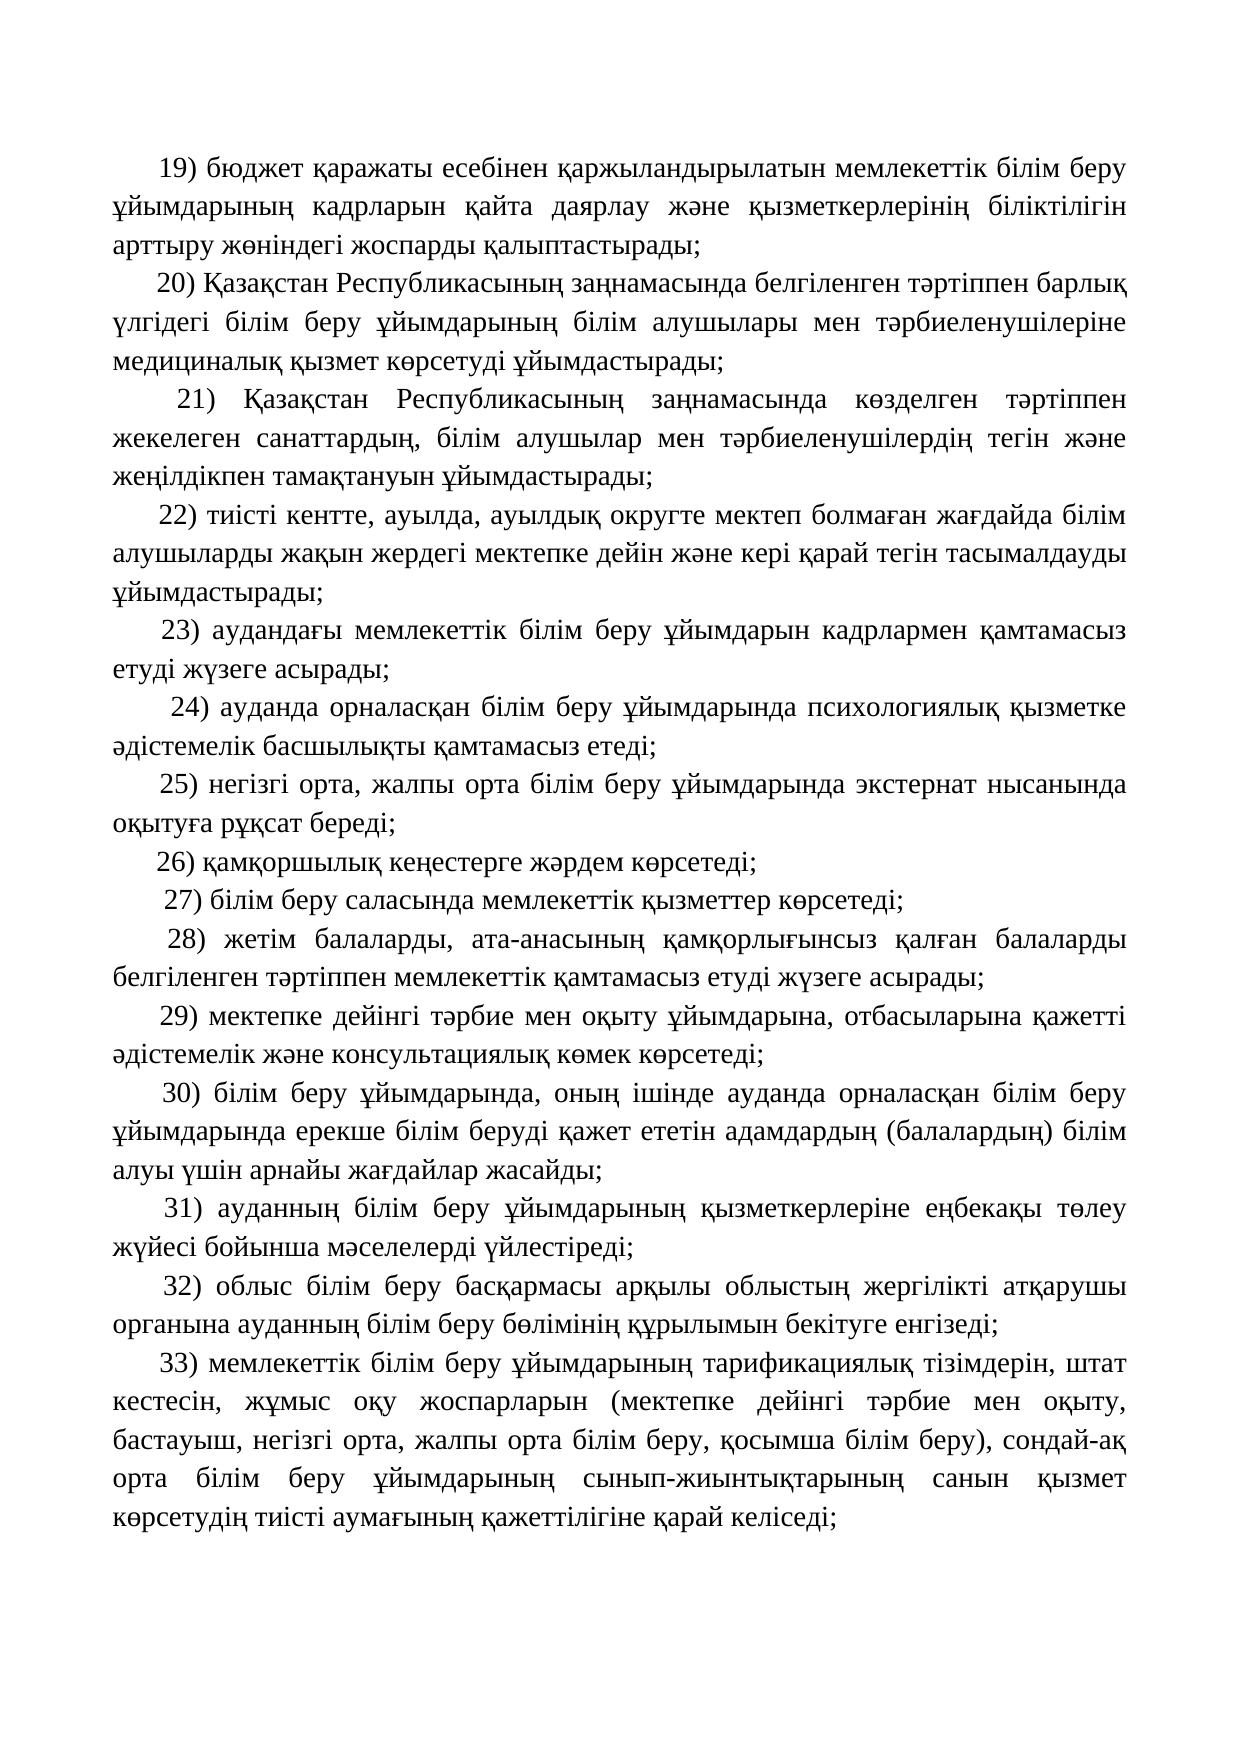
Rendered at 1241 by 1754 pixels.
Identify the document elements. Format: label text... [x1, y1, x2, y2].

text 30) білім беру ұйымдарында, оның ішінде ауданда орналасқан білім беру ұйымдарында ерекше білім беруді қажет ететін адамдардың (балалардың) білім алуы үшін арнайы жағдайлар жасайды; [112, 1075, 1128, 1186]
text 28) жетім балаларды, ата-анасының қамқорлығынсыз қалған балаларды белгіленген тәртіппен мемлекеттік қамтамасыз етуді жүзеге асырады; [112, 921, 1128, 993]
text 23) аудандағы мемлекеттік білім беру ұйымдарын кадрлармен қамтамасыз етуді жүзеге асырады; [112, 612, 1128, 684]
text 31) ауданның білім беру ұйымдарының қызметкерлеріне еңбекақы төлеу жүйесі бойынша мәселелерді үйлестіреді; [112, 1191, 1128, 1263]
text 33) мемлекеттік білім беру ұйымдарының тарификациялық тізімдерін, штат кестесін, жұмыс оқу жоспарларын (мектепке дейінгі тәрбие мен оқыту, бастауыш, негізгі орта, жалпы орта білім беру, қосымша білім беру), сондай-ақ орта білім беру ұйымдарының сынып-жиынтықтарының санын қызмет көрсетудің тиісті аумағының қажеттілігіне қарай келіседі; [112, 1345, 1128, 1532]
text 26) қамқоршылық кеңестерге жәрдем көрсетеді; [112, 844, 1128, 877]
text 27) білім беру саласында мемлекеттік қызметтер көрсетеді; [112, 882, 1128, 916]
text 20) Қазақстан Республикасының заңнамасында белгіленген тәртіппен барлық үлгідегі білім беру ұйымдарының білім алушылары мен тәрбиеленушілеріне медициналық қызмет көрсетуді ұйымдастырады; [112, 266, 1128, 376]
text 21) Қазақстан Республикасының заңнамасында көзделген тәртіппен жекелеген санаттардың, білім алушылар мен тәрбиеленушілердің тегін және жеңілдікпен тамақтануын ұйымдастырады; [112, 381, 1128, 492]
text 32) облыс білім беру басқармасы арқылы облыстың жергілікті атқарушы органына ауданның білім беру бөлімінің құрылымын бекітуге енгізеді; [112, 1268, 1128, 1340]
text 25) негізгі орта, жалпы орта білім беру ұйымдарында экстернат нысанында оқытуға рұқсат береді; [112, 767, 1128, 839]
text 29) мектепке дейінгі тәрбие мен оқыту ұйымдарына, отбасыларына қажетті әдістемелік және консультациялық көмек көрсетеді; [112, 998, 1128, 1070]
text 24) ауданда орналасқан білім беру ұйымдарында психологиялық қызметке әдістемелік басшылықты қамтамасыз етеді; [112, 689, 1128, 762]
text 22) тиісті кентте, ауылда, ауылдық округте мектеп болмаған жағдайда білім алушыларды жақын жердегі мектепке дейін және кері қарай тегін тасымалдауды ұйымдастырады; [112, 497, 1128, 607]
text 19) бюджет қаражаты есебінен қаржыландырылатын мемлекеттік білім беру ұйымдарының кадрларын қайта даярлау және қызметкерлерінің біліктілігін арттыру жөніндегі жоспарды қалыптастырады; [112, 150, 1128, 261]
